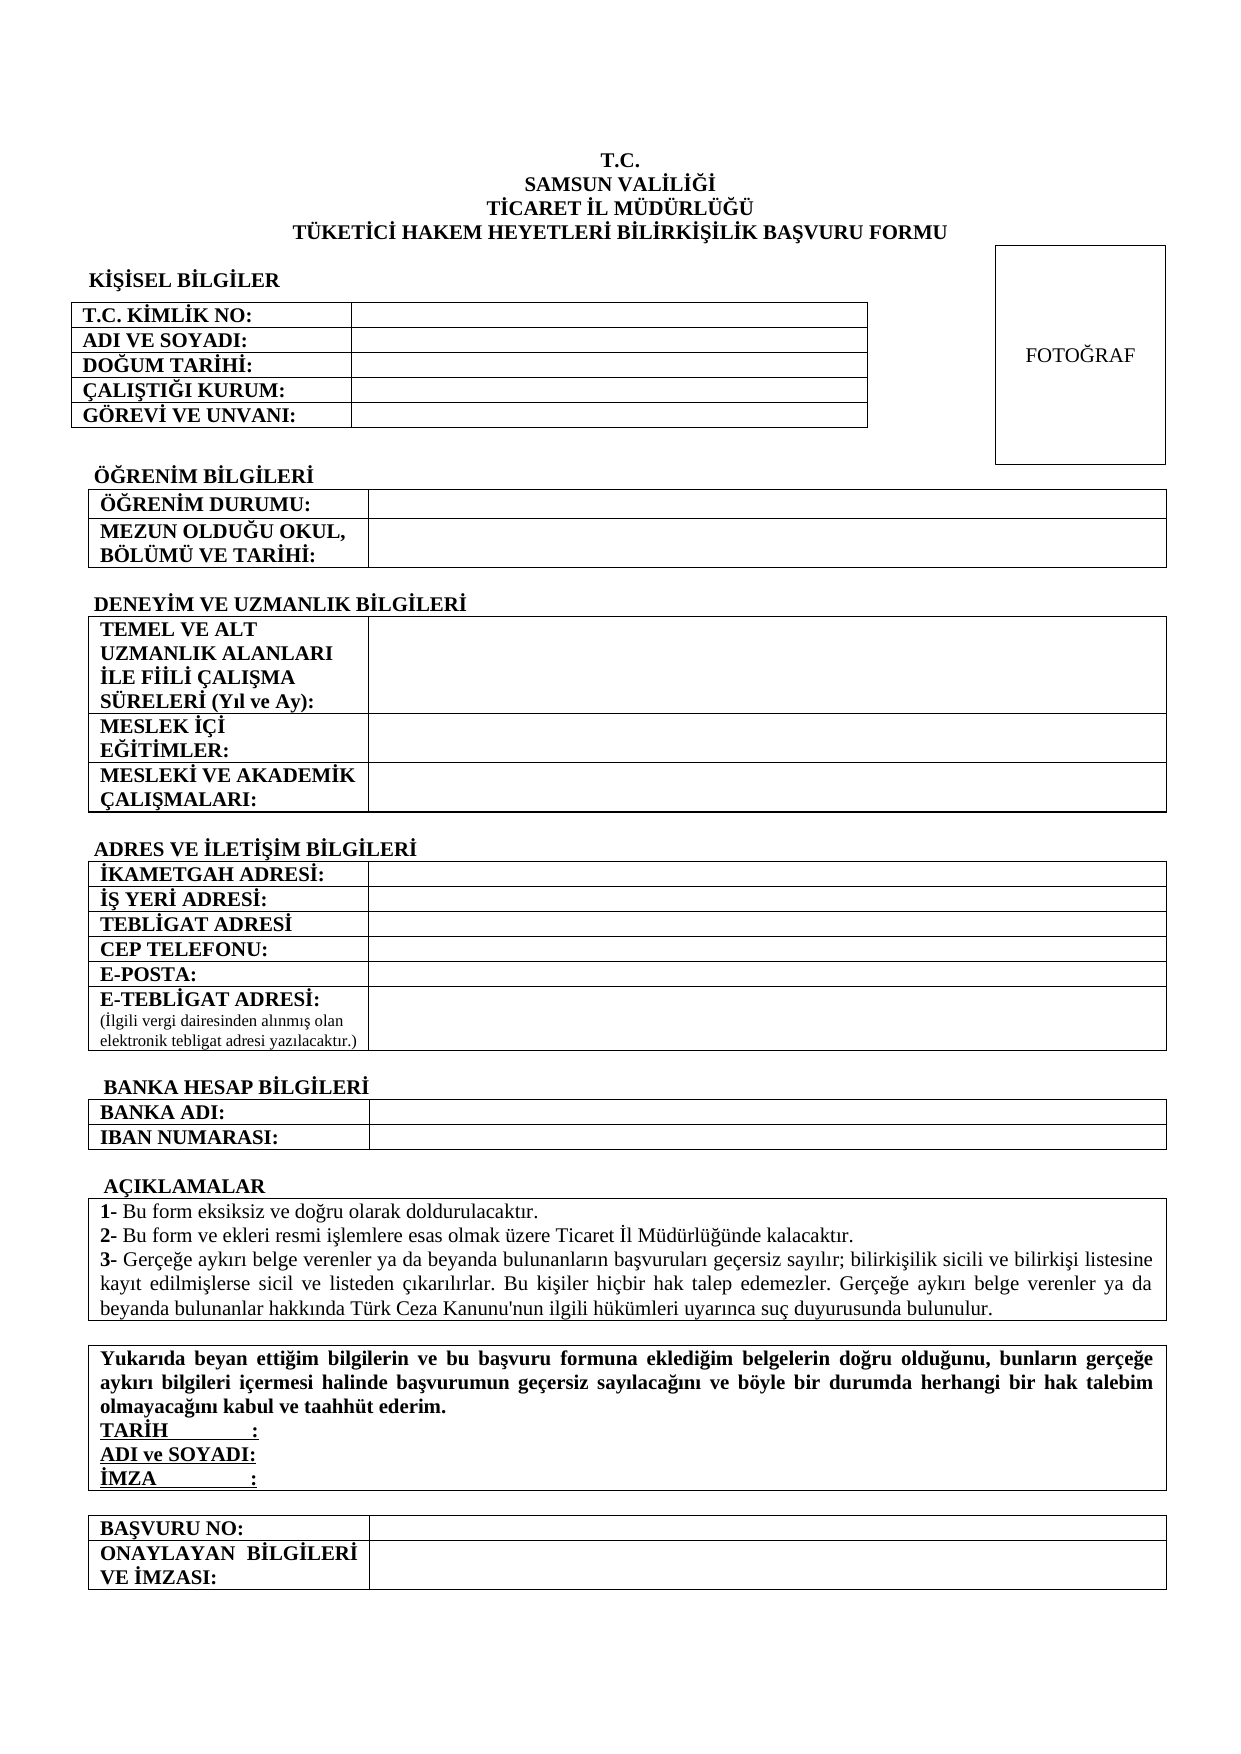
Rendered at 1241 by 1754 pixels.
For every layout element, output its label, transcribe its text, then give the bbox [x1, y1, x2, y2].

table_cell [369, 887, 1166, 911]
table_header T.C. KİMLİK NO: [72, 303, 351, 327]
table_cell [352, 353, 867, 377]
table_cell E-TEBLİGAT ADRESİ: (İlgili vergi dairesinden alınmış olan elektronik tebligat adresi yazılacaktır.) [89, 987, 368, 1049]
table_cell DOĞUM TARİHİ: [72, 353, 351, 377]
table_cell [352, 403, 867, 427]
table_header ÖĞRENİM DURUMU: [89, 490, 368, 517]
table_cell [370, 1125, 1166, 1149]
table_cell MESLEKİ VE AKADEMİK ÇALIŞMALARI: [89, 763, 368, 811]
table_header İKAMETGAH ADRESİ: [89, 862, 368, 886]
text BANKA HESAP BİLGİLERİ [103, 1075, 1093, 1099]
table_cell [369, 937, 1166, 961]
table_cell ADI VE SOYADI: [72, 328, 351, 352]
text ÖĞRENİM BİLGİLERİ [88, 464, 1093, 488]
table_cell [369, 763, 1166, 811]
table_cell CEP TELEFONU: [89, 937, 368, 961]
table_cell MEZUN OLDUĞU OKUL, BÖLÜMÜ VE TARİHİ: [89, 519, 368, 567]
text DENEYİM VE UZMANLIK BİLGİLERİ [88, 592, 1093, 616]
table_header BANKA ADI: [89, 1100, 369, 1124]
table_cell [369, 912, 1166, 936]
table_cell MESLEK İÇİ EĞİTİMLER: [89, 714, 368, 762]
table_header [369, 862, 1166, 886]
table_header [352, 303, 867, 327]
table_header BAŞVURU NO: [89, 1516, 369, 1540]
table_cell ONAYLAYAN BİLGİLERİ VE İMZASI: [89, 1541, 369, 1589]
text T.C. [148, 148, 1093, 172]
text TÜKETİCİ HAKEM HEYETLERİ BİLİRKİŞİLİK BAŞVURU FORMU [148, 220, 1093, 244]
table_header [370, 1100, 1166, 1124]
table_header [370, 1516, 1166, 1540]
table_cell [369, 714, 1166, 762]
table_cell ÇALIŞTIĞI KURUM: [72, 378, 351, 402]
table_header [369, 617, 1166, 713]
table_header [369, 490, 1166, 517]
table_cell TEBLİGAT ADRESİ [89, 912, 368, 936]
table_cell [369, 987, 1166, 1049]
table_cell İŞ YERİ ADRESİ: [89, 887, 368, 911]
text TİCARET İL MÜDÜRLÜĞÜ [148, 196, 1093, 220]
table_cell [352, 378, 867, 402]
text KİŞİSEL BİLGİLER [88, 268, 995, 292]
table_cell E-POSTA: [89, 962, 368, 986]
table_header TEMEL VE ALT UZMANLIK ALANLARI İLE FİİLİ ÇALIŞMA SÜRELERİ (Yıl ve Ay): [89, 617, 368, 713]
table_header Yukarıda beyan ettiğim bilgilerin ve bu başvuru formuna eklediğim belgelerin doğru olduğunu, bunların gerçeğe aykırı bilgileri içermesi halinde başvurumun geçersiz sayılacağını ve böyle bir durumda herhangi bir hak talebim olmayacağını kabul ve taahhüt ederim. TARİH : ADI ve SOYADI: İMZA : [89, 1346, 1166, 1490]
table_cell [352, 328, 867, 352]
text AÇIKLAMALAR [103, 1174, 1093, 1198]
table_cell [369, 962, 1166, 986]
table_cell IBAN NUMARASI: [89, 1125, 369, 1149]
text SAMSUN VALİLİĞİ [148, 172, 1093, 196]
table_cell [369, 519, 1166, 567]
text ADRES VE İLETİŞİM BİLGİLERİ [88, 837, 1093, 861]
table_header 1- Bu form eksiksiz ve doğru olarak doldurulacaktır. 2- Bu form ve ekleri resmi işlemlere esas olmak üzere Ticaret İl Müdürlüğünde kalacaktır. 3- Gerçeğe aykırı belge verenler ya da beyanda bulunanların başvuruları geçersiz sayılır; bilirkişilik sicili ve bilirkişi listesine kayıt edilmişlerse sicil ve listeden çıkarılırlar. Bu kişiler hiçbir hak talep edemezler. Gerçeğe aykırı belge verenler ya da beyanda bulunanlar hakkında Türk Ceza Kanunu'nun ilgili hükümleri uyarınca suç duyurusunda bulunulur. [89, 1199, 1166, 1319]
table_cell GÖREVİ VE UNVANI: [72, 403, 351, 427]
table_cell [370, 1541, 1166, 1589]
